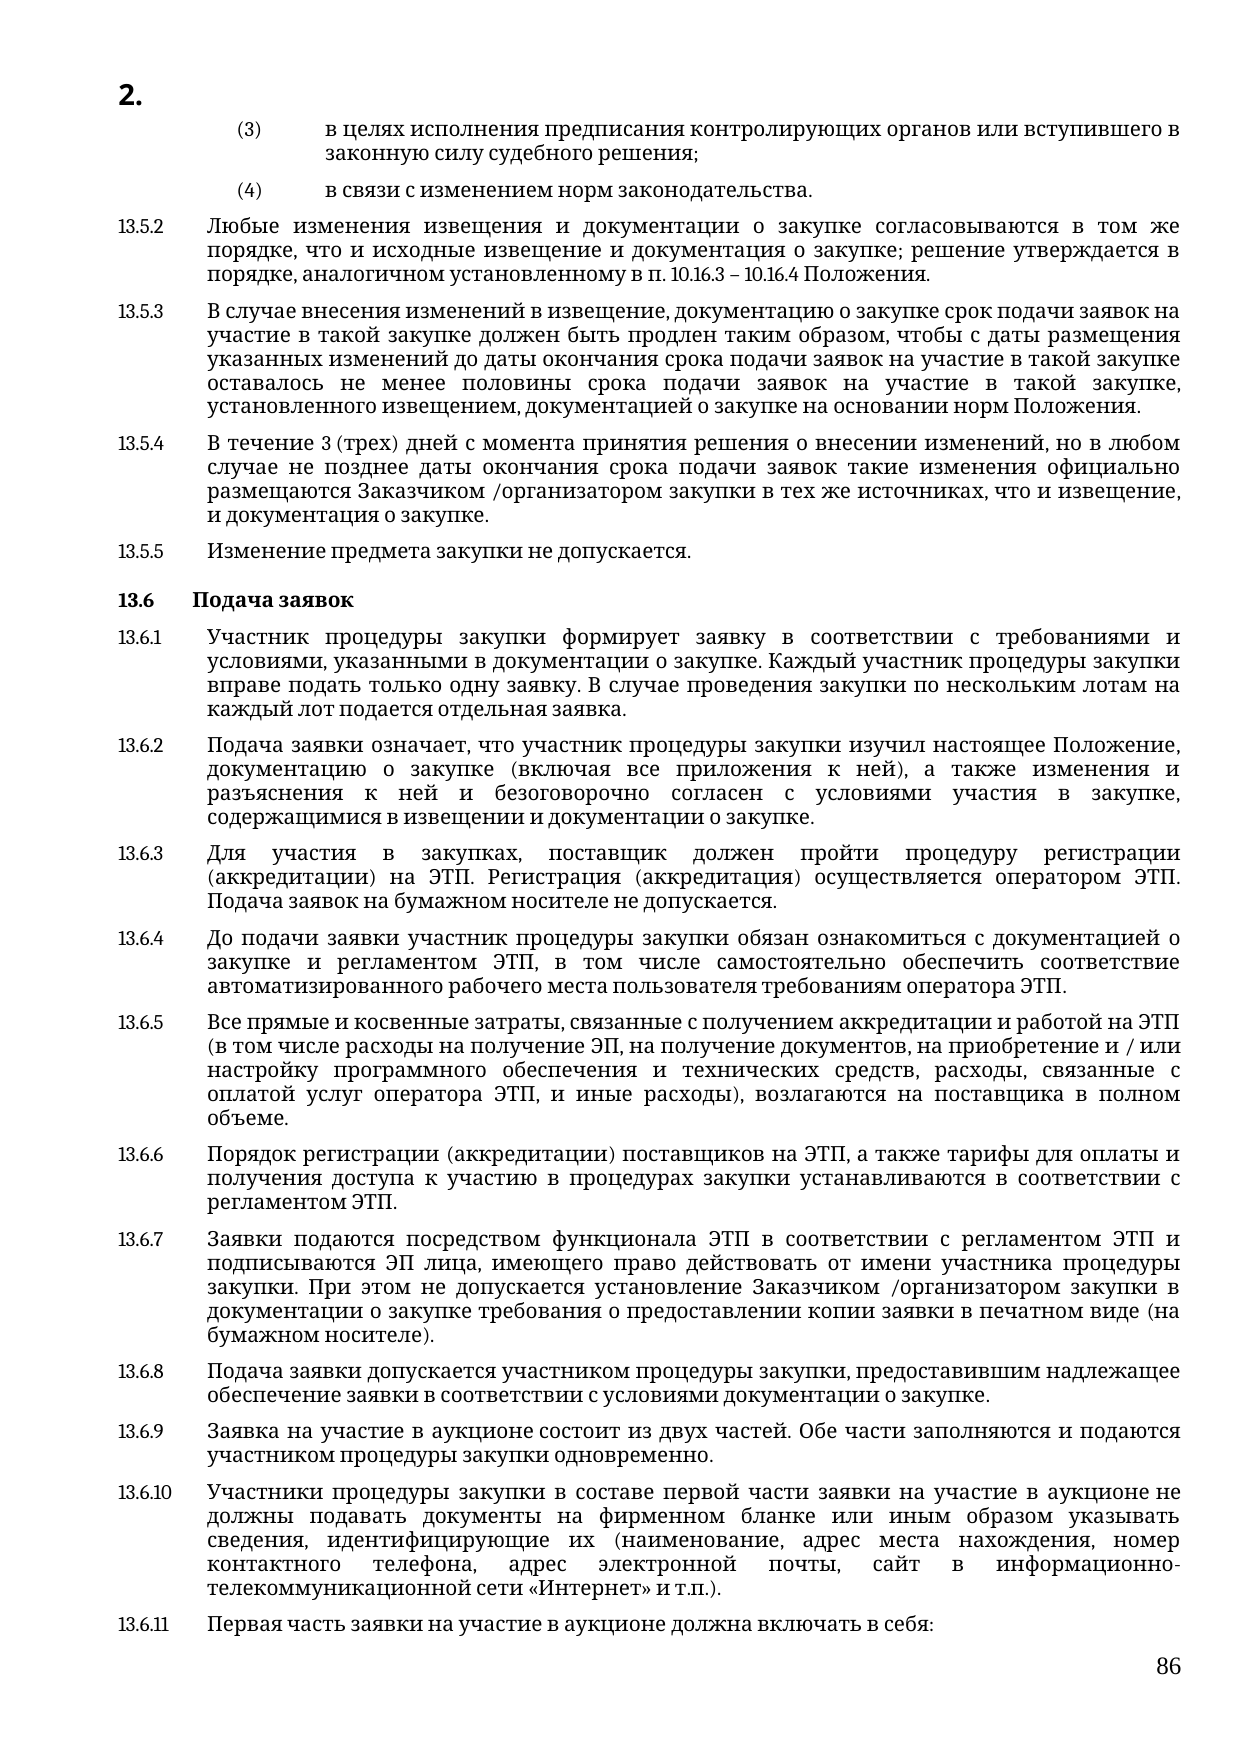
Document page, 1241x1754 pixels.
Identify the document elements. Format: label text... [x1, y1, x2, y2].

list Подача заявки допускается участником процедуры закупки, предоставившим надлежащее обеспечение заявки в соответствии с условиями документации о закупке. [118, 1360, 1181, 1408]
list Заявка на участие в аукционе состоит из двух частей. Обе части заполняются и подаются участником процедуры закупки одновременно. [118, 1420, 1181, 1468]
list в целях исполнения предписания контролирующих органов или вступившего в законную силу судебного решения; [236, 118, 1181, 166]
list Для участия в закупках, поставщик должен пройти процедуру регистрации (аккредитации) на ЭТП. Регистрация (аккредитация) осуществляется оператором ЭТП. Подача заявок на бумажном носителе не допускается. [118, 842, 1181, 914]
list в связи с изменением норм законодательства. [236, 178, 1181, 202]
list Подача заявки означает, что участник процедуры закупки изучил настоящее Положение, документацию о закупке (включая все приложения к ней), а также изменения и разъяснения к ней и безоговорочно согласен с условиями участия в закупке, содержащимися в извещении и документации о закупке. [118, 734, 1181, 829]
list Любые изменения извещения и документации о закупке согласовываются в том же порядке, что и исходные извещение и документация о закупке; решение утверждается в порядке, аналогичном установленному в п. 10.16.3 – 10.16.4 Положения. [118, 215, 1181, 287]
list Подача заявок [118, 589, 1181, 613]
list Все прямые и косвенные затраты, связанные с получением аккредитации и работой на ЭТП (в том числе расходы на получение ЭП, на получение документов, на приобретение и / или настройку программного обеспечения и технических средств, расходы, связанные с оплатой услуг оператора ЭТП, и иные расходы), возлагаются на поставщика в полном объеме. [118, 1011, 1181, 1131]
list Участники процедуры закупки в составе первой части заявки на участие в аукционе не должны подавать документы на фирменном бланке или иным образом указывать сведения, идентифицирующие их (наименование, адрес места нахождения, номер контактного телефона, адрес электронной почты, сайт в информационно-телекоммуникационной сети «Интернет» и т.п.). [118, 1481, 1181, 1600]
list Заявки подаются посредством функционала ЭТП в соответствии с регламентом ЭТП и подписываются ЭП лица, имеющего право действовать от имени участника процедуры закупки. При этом не допускается установление Заказчиком /организатором закупки в документации о закупке требования о предоставлении копии заявки в печатном виде (на бумажном носителе). [118, 1227, 1181, 1347]
list Изменение предмета закупки не допускается. [118, 540, 1181, 564]
list В течение 3 (трех) дней с момента принятия решения о внесении изменений, но в любом случае не позднее даты окончания срока подачи заявок такие изменения официально размещаются Заказчиком /организатором закупки в тех же источниках, что и извещение, и документация о закупке. [118, 432, 1181, 527]
list Порядок регистрации (аккредитации) поставщиков на ЭТП, а также тарифы для оплаты и получения доступа к участию в процедурах закупки устанавливаются в соответствии с регламентом ЭТП. [118, 1143, 1181, 1215]
list Первая часть заявки на участие в аукционе должна включать в себя: [118, 1613, 1181, 1637]
list В случае внесения изменений в извещение, документацию о закупке срок подачи заявок на участие в такой закупке должен быть продлен таким образом, чтобы с даты размещения указанных изменений до даты окончания срока подачи заявок на участие в такой закупке оставалось не менее половины срока подачи заявок на участие в такой закупке, установленного извещением, документацией о закупке на основании норм Положения. [118, 299, 1181, 419]
list До подачи заявки участник процедуры закупки обязан ознакомиться с документацией о закупке и регламентом ЭТП, в том числе самостоятельно обеспечить соответствие автоматизированного рабочего места пользователя требованиям оператора ЭТП. [118, 926, 1181, 998]
list Участник процедуры закупки формирует заявку в соответствии с требованиями и условиями, указанными в документации о закупке. Каждый участник процедуры закупки вправе подать только одну заявку. В случае проведения закупки по нескольким лотам на каждый лот подается отдельная заявка. [118, 625, 1181, 721]
